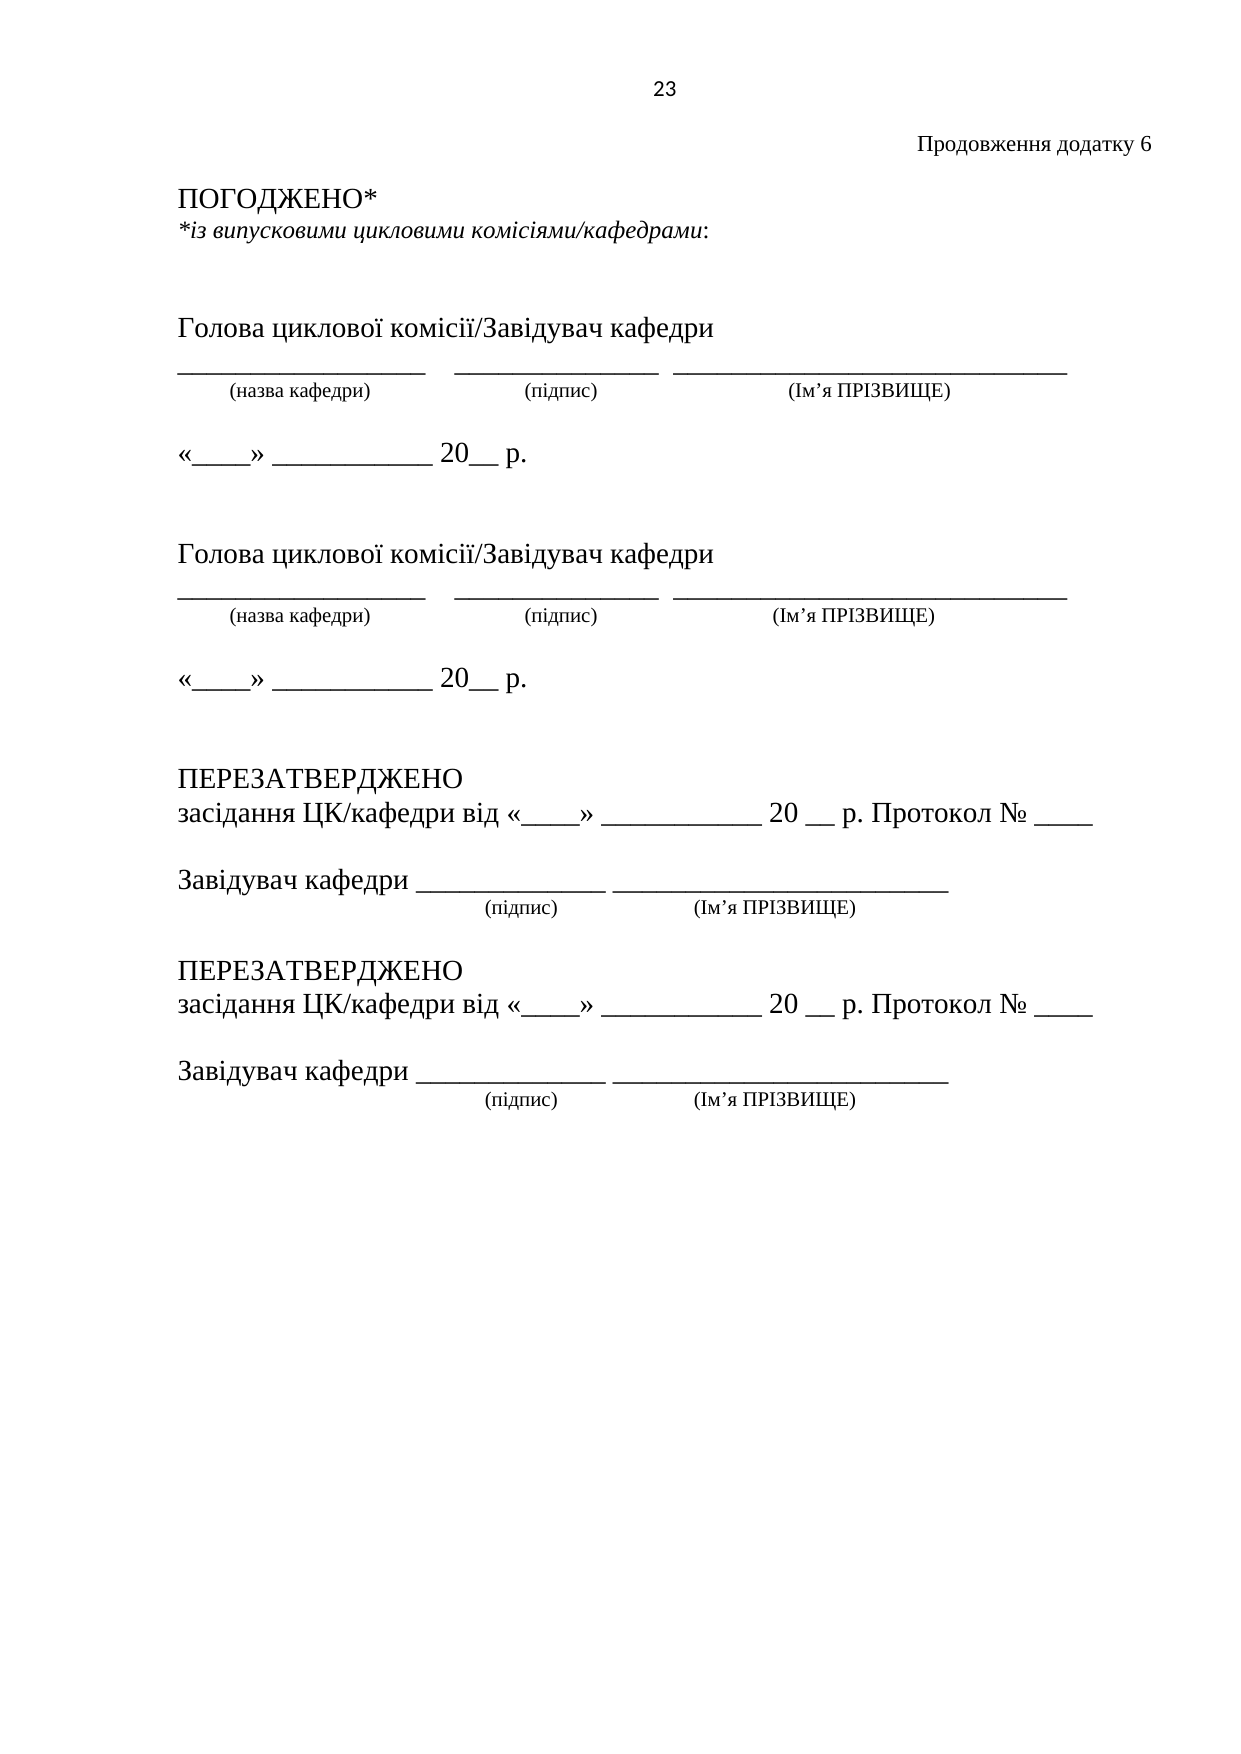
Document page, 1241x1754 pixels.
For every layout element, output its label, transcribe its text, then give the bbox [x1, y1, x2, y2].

text Перезатверджено [177, 761, 1152, 795]
text Голова циклової комісії/Завідувач кафедри [177, 311, 1152, 344]
text засідання ЦК/кафедри від «____» ___________ 20 __ р. Протокол № ____ [177, 795, 1152, 828]
text (підпис) (Ім’я прізвище) [477, 895, 1152, 919]
text *із випусковими цикловими комісіями/кафедрами: [177, 215, 1152, 243]
text «____» ___________ 20__ р. [177, 661, 1152, 694]
text Завідувач кафедри _____________ _______________________ [177, 1053, 1152, 1087]
text Завідувач кафедри _____________ _______________________ [177, 862, 1152, 895]
text Перезатверджено [177, 953, 1152, 986]
text «____» ___________ 20__ р. [177, 435, 1152, 469]
text _________________ ______________ ___________________________ [177, 344, 1152, 378]
text (назва кафедри) (підпис) (Ім’я прізвище) [177, 603, 1152, 627]
text _________________ ______________ ___________________________ [177, 569, 1152, 603]
text засідання ЦК/кафедри від «____» ___________ 20 __ р. Протокол № ____ [177, 986, 1152, 1020]
text Голова циклової комісії/Завідувач кафедри [177, 536, 1152, 569]
text (назва кафедри) (підпис) (Ім’я прізвище) [177, 378, 1152, 402]
text Продовження додатку 6 [177, 130, 1152, 156]
text ПОГОДЖЕНО* [177, 181, 1152, 215]
text (підпис) (Ім’я прізвище) [477, 1087, 1152, 1111]
